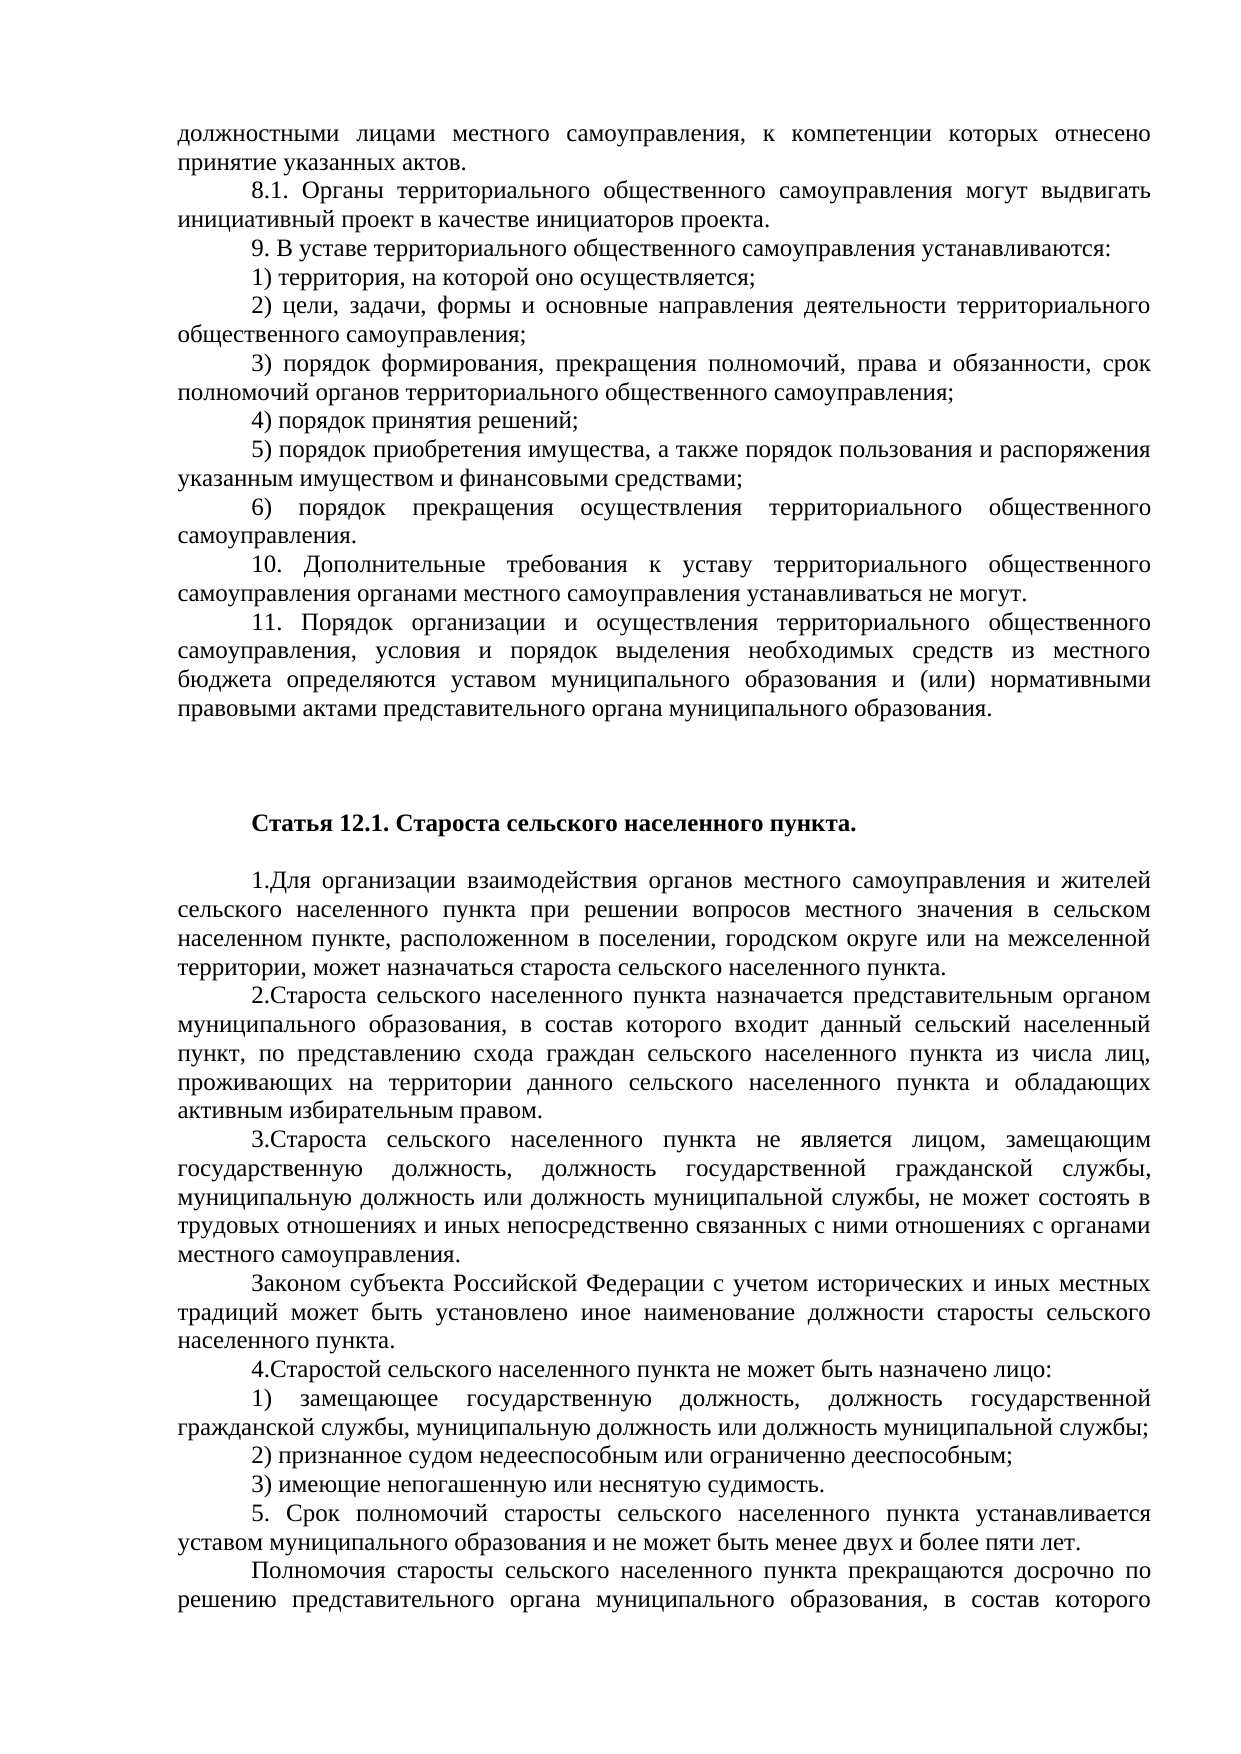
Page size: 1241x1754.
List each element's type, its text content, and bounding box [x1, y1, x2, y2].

text 3) порядок формирования, прекращения полномочий, права и обязанности, срок полномочий органов территориального общественного самоуправления; [177, 348, 1152, 406]
text 1) замещающее государственную должность, должность государственной гражданской службы, муниципальную должность или должность муниципальной службы; [177, 1383, 1152, 1441]
text Статья 12.1. Староста сельского населенного пункта. [177, 808, 1152, 837]
text 5) порядок приобретения имущества, а также порядок пользования и распоряжения указанным имуществом и финансовыми средствами; [177, 434, 1152, 492]
text 4) порядок принятия решений; [177, 406, 1152, 434]
text 10. Дополнительные требования к уставу территориального общественного самоуправления органами местного самоуправления устанавливаться не могут. [177, 549, 1152, 607]
text 6) порядок прекращения осуществления территориального общественного самоуправления. [177, 492, 1152, 549]
text 4.Старостой сельского населенного пункта не может быть назначено лицо: [177, 1354, 1152, 1383]
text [177, 118, 1152, 176]
text 2) цели, задачи, формы и основные направления деятельности территориального общественного самоуправления; [177, 291, 1152, 348]
text 2) признанное судом недееспособным или ограниченно дееспособным; [177, 1441, 1152, 1469]
text 2.Староста сельского населенного пункта назначается представительным органом муниципального образования, в состав которого входит данный сельский населенный пункт, по представлению схода граждан сельского населенного пункта из числа лиц, проживающих на территории данного сельского населенного пункта и обладающих активным избирательным правом. [177, 981, 1152, 1124]
text Законом субъекта Российской Федерации с учетом исторических и иных местных традиций может быть установлено иное наименование должности старосты сельского населенного пункта. [177, 1268, 1152, 1354]
text 9. В уставе территориального общественного самоуправления устанавливаются: [177, 233, 1152, 262]
text 1) территория, на которой оно осуществляется; [177, 262, 1152, 291]
text 3) имеющие непогашенную или неснятую судимость. [177, 1469, 1152, 1498]
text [177, 1556, 1152, 1613]
text 1.Для организации взаимодействия органов местного самоуправления и жителей сельского населенного пункта при решении вопросов местного значения в сельском населенном пункте, расположенном в поселении, городском округе или на межселенной территории, может назначаться староста сельского населенного пункта. [177, 866, 1152, 981]
text 3.Староста сельского населенного пункта не является лицом, замещающим государственную должность, должность государственной гражданской службы, муниципальную должность или должность муниципальной службы, не может состоять в трудовых отношениях и иных непосредственно связанных с ними отношениях с органами местного самоуправления. [177, 1124, 1152, 1268]
text 8.1. Органы территориального общественного самоуправления могут выдвигать инициативный проект в качестве инициаторов проекта. [177, 176, 1152, 233]
text 11. Порядок организации и осуществления территориального общественного самоуправления, условия и порядок выделения необходимых средств из местного бюджета определяются уставом муниципального образования и (или) нормативными правовыми актами представительного органа муниципального образования. [177, 607, 1152, 722]
text 5. Срок полномочий старосты сельского населенного пункта устанавливается уставом муниципального образования и не может быть менее двух и более пяти лет. [177, 1498, 1152, 1556]
